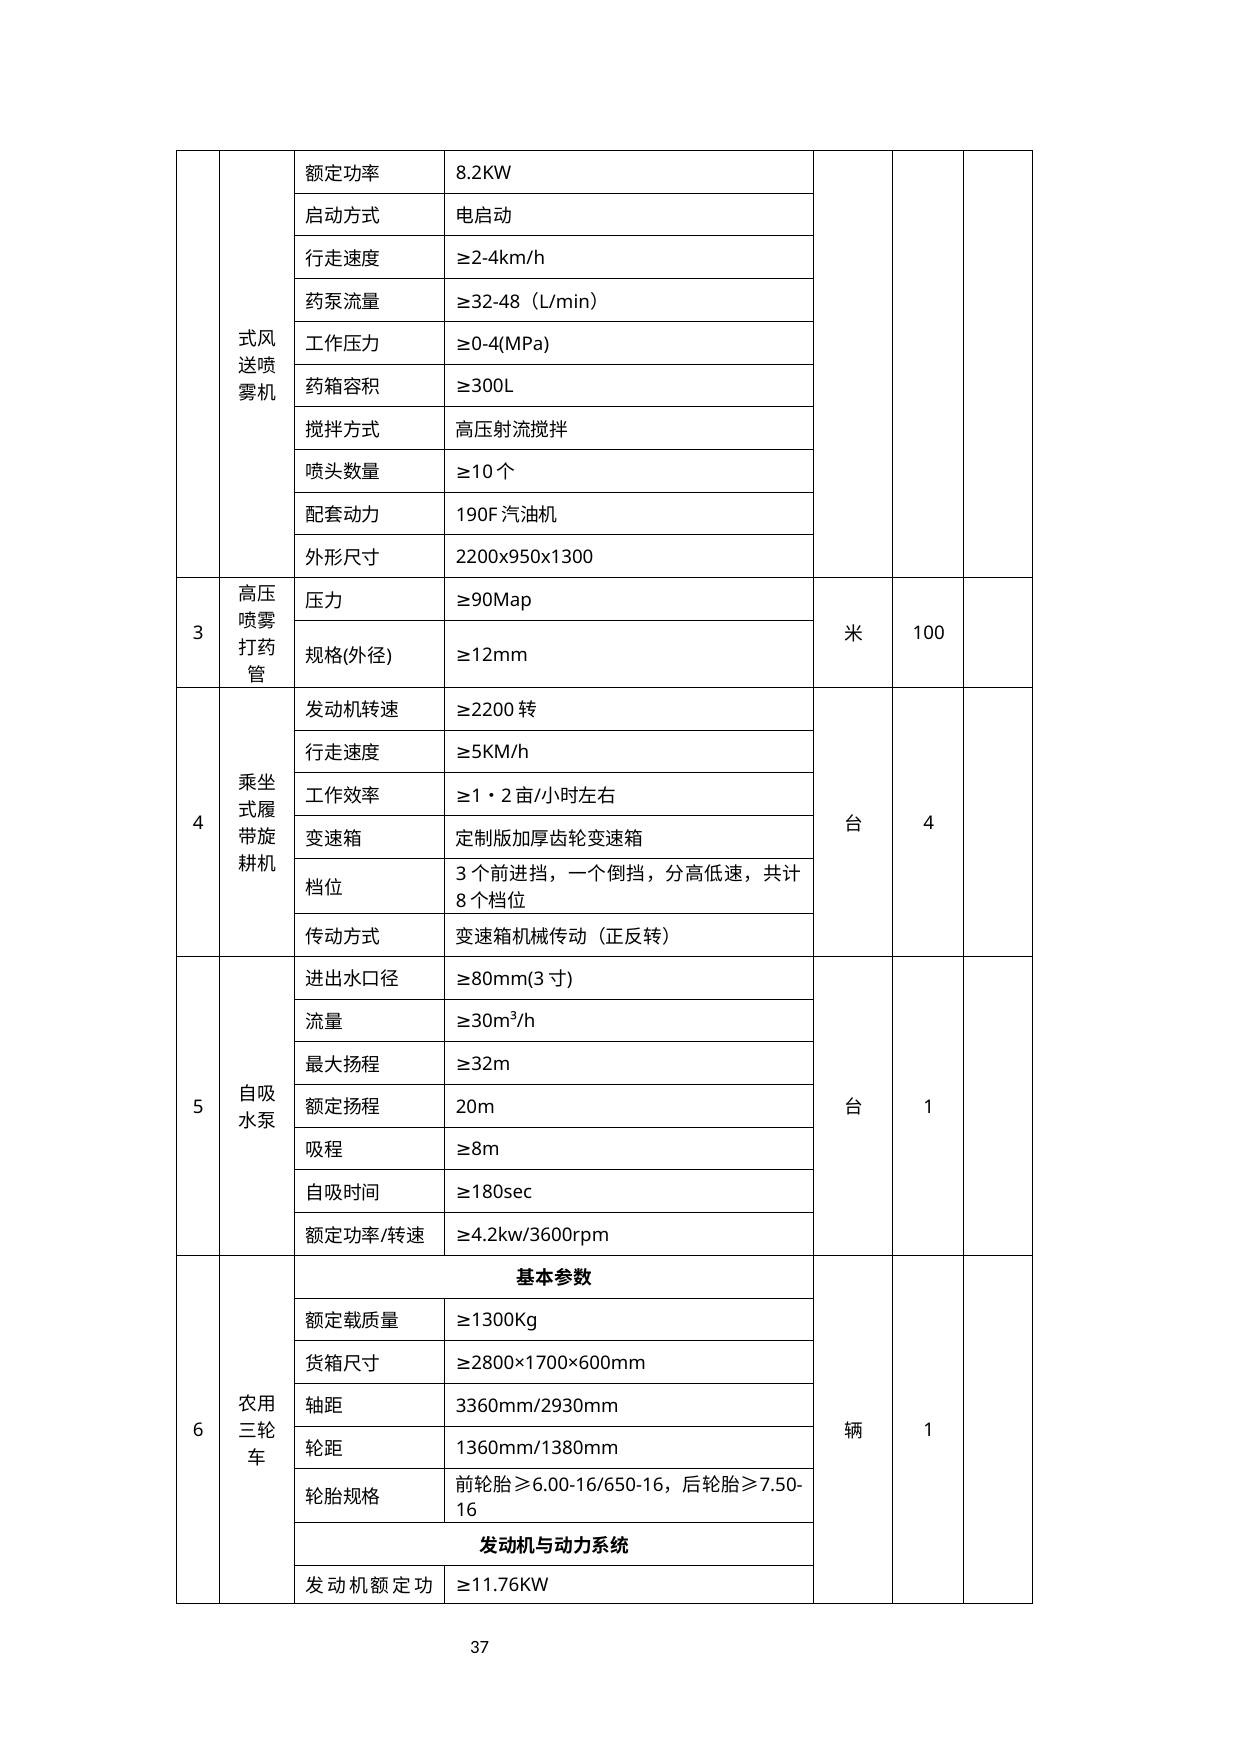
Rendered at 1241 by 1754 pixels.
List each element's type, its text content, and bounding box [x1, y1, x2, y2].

table_cell 4 [893, 688, 963, 956]
table_cell ≥90Map [445, 578, 813, 620]
table_cell ≥12mm [445, 621, 813, 687]
table_cell 3 [893, 151, 963, 577]
table_cell ≥4.2kw/3600rpm [445, 1213, 813, 1255]
table_cell 农用三轮车 [220, 1256, 294, 1603]
table_cell [964, 1256, 1032, 1603]
table_cell 前轮胎≥6.00-16/650-16，后轮胎≥7.50-16 [445, 1469, 813, 1522]
table_cell ≥30m³/h [445, 1000, 813, 1041]
table_cell 3360mm/2930mm [445, 1384, 813, 1426]
table_cell 配套动力 [295, 493, 444, 534]
table_cell 额定功率 [295, 151, 444, 193]
table_cell 药箱容积 [295, 365, 444, 406]
table_cell 电启动 [445, 194, 813, 235]
table_cell 辆 [814, 1256, 892, 1603]
table_cell ≥10个 [445, 450, 813, 492]
table_cell 20m [445, 1085, 813, 1127]
table_cell 米 [814, 578, 892, 687]
table_cell 6 [177, 1256, 219, 1603]
table_cell 搅拌方式 [295, 407, 444, 449]
table_cell 药泵流量 [295, 279, 444, 321]
table_cell 190F汽油机 [445, 493, 813, 534]
table_cell 行走速度 [295, 731, 444, 772]
table_cell ≥300L [445, 365, 813, 406]
table_cell 启动方式 [295, 194, 444, 235]
table_cell 发动机与动力系统 [295, 1523, 813, 1565]
table_cell ≥0-4(MPa) [445, 322, 813, 363]
table_cell 传动方式 [295, 914, 444, 956]
table_cell 基本参数 [295, 1256, 813, 1297]
table_cell 1360mm/1380mm [445, 1427, 813, 1468]
table_cell 自走式风送喷雾机 [220, 151, 294, 577]
table_cell 台 [814, 957, 892, 1255]
table_cell ≥8m [445, 1128, 813, 1169]
table_cell [964, 151, 1032, 577]
table_cell ≥180sec [445, 1170, 813, 1212]
table_cell 吸程 [295, 1128, 444, 1169]
table_cell 发动机额定功率 [295, 1566, 444, 1603]
table_cell ≥5KM/h [445, 731, 813, 772]
table_cell 轮距 [295, 1427, 444, 1468]
table_cell 5 [177, 957, 219, 1255]
table_cell 货箱尺寸 [295, 1341, 444, 1383]
table_cell 轴距 [295, 1384, 444, 1426]
table_cell 变速箱 [295, 816, 444, 858]
table_cell 进出水口径 [295, 957, 444, 998]
table_cell 定制版加厚齿轮变速箱 [445, 816, 813, 858]
table_cell 高压喷雾打药管 [220, 578, 294, 687]
table_cell 高压射流搅拌 [445, 407, 813, 449]
table_cell ≥32m [445, 1042, 813, 1084]
table_cell ≥80mm(3寸) [445, 957, 813, 998]
table_cell ≥32-48（L/min） [445, 279, 813, 321]
table_cell 额定载质量 [295, 1299, 444, 1340]
table_cell 轮胎规格 [295, 1469, 444, 1522]
table_cell 发动机转速 [295, 688, 444, 729]
table_cell 3个前进挡，一个倒挡，分高低速，共计8个档位 [445, 859, 813, 913]
table_cell 变速箱机械传动（正反转） [445, 914, 813, 956]
table_cell ≥2800×1700×600mm [445, 1341, 813, 1383]
table_cell 100 [893, 578, 963, 687]
table_cell 最大扬程 [295, 1042, 444, 1084]
table_cell 乘坐式履带旋耕机 [220, 688, 294, 956]
table_cell 2200x950x1300 [445, 535, 813, 577]
table_cell [964, 957, 1032, 1255]
table_cell 喷头数量 [295, 450, 444, 492]
table_cell 2 [177, 151, 219, 577]
table_cell 8.2KW [445, 151, 813, 193]
table_cell 外形尺寸 [295, 535, 444, 577]
table_cell 自吸时间 [295, 1170, 444, 1212]
table_cell [964, 578, 1032, 687]
table_cell 自吸水泵 [220, 957, 294, 1255]
table_cell 工作效率 [295, 773, 444, 815]
table_cell ≥1・2亩/小时左右 [445, 773, 813, 815]
table_cell 台 [814, 151, 892, 577]
table_cell 3 [177, 578, 219, 687]
table_cell 额定扬程 [295, 1085, 444, 1127]
table_cell 1 [893, 1256, 963, 1603]
table_cell 工作压力 [295, 322, 444, 363]
table_cell ≥2200转 [445, 688, 813, 729]
table_cell 流量 [295, 1000, 444, 1041]
table_cell 4 [177, 688, 219, 956]
table_cell 行走速度 [295, 236, 444, 278]
table_cell ≥1300Kg [445, 1299, 813, 1340]
table_cell [964, 688, 1032, 956]
table_cell 压力 [295, 578, 444, 620]
table_cell ≥2-4km/h [445, 236, 813, 278]
table_cell 规格(外径) [295, 621, 444, 687]
table_cell 额定功率/转速 [295, 1213, 444, 1255]
table_cell 台 [814, 688, 892, 956]
table_cell 1 [893, 957, 963, 1255]
table_cell 档位 [295, 859, 444, 913]
table_cell ≥11.76KW [445, 1566, 813, 1603]
